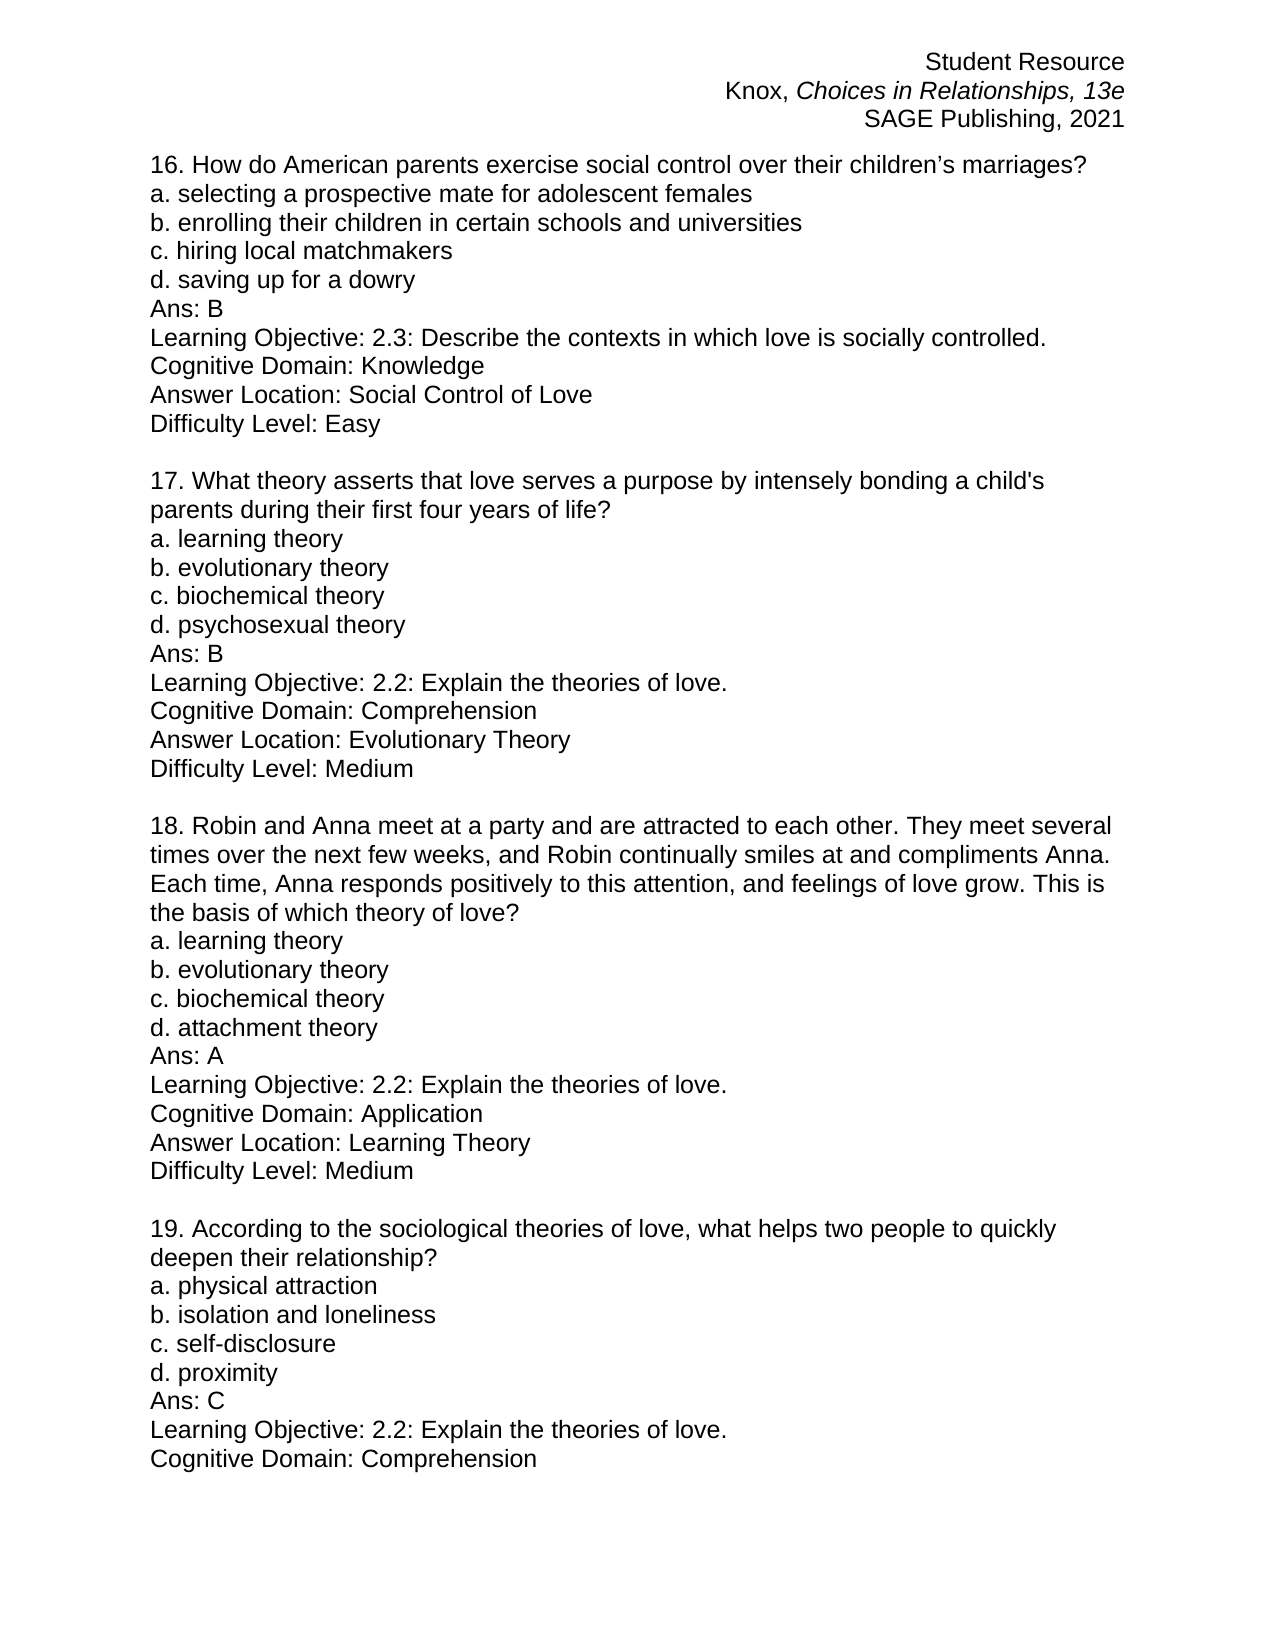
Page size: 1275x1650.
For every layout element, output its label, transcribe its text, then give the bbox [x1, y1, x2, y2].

text Answer Location: Learning Theory [150, 1127, 1125, 1156]
text Cognitive Domain: Knowledge [150, 351, 1125, 380]
text Difficulty Level: Easy [150, 409, 1125, 437]
text b. evolutionary theory [150, 955, 1125, 984]
text d. saving up for a dowry [150, 265, 1125, 294]
text a. selecting a prospective mate for adolescent females [150, 179, 1125, 207]
text Ans: A [150, 1041, 1125, 1070]
text Answer Location: Evolutionary Theory [150, 725, 1125, 754]
text c. biochemical theory [150, 984, 1125, 1012]
text c. hiring local matchmakers [150, 236, 1125, 265]
text Answer Location: Social Control of Love [150, 380, 1125, 409]
text b. isolation and loneliness [150, 1300, 1125, 1329]
text Ans: B [150, 639, 1125, 667]
text Cognitive Domain: Application [150, 1099, 1125, 1127]
text b. enrolling their children in certain schools and universities [150, 207, 1125, 236]
text c. biochemical theory [150, 581, 1125, 610]
text 18. Robin and Anna meet at a party and are attracted to each other. They meet several times over the next few weeks, and Robin continually smiles at and compliments Anna. Each time, Anna responds positively to this attention, and feelings of love grow. This is the basis of which theory of love? [150, 811, 1125, 926]
text d. attachment theory [150, 1012, 1125, 1041]
text Learning Objective: 2.3: Describe the contexts in which love is socially controlled. [150, 322, 1125, 351]
text Cognitive Domain: Comprehension [150, 696, 1125, 725]
text d. psychosexual theory [150, 610, 1125, 639]
text Cognitive Domain: Comprehension [150, 1444, 1125, 1472]
text a. learning theory [150, 524, 1125, 552]
text Learning Objective: 2.2: Explain the theories of love. [150, 667, 1125, 696]
text Difficulty Level: Medium [150, 1156, 1125, 1185]
text c. self-disclosure [150, 1329, 1125, 1357]
text d. proximity [150, 1357, 1125, 1386]
text Learning Objective: 2.2: Explain the theories of love. [150, 1070, 1125, 1099]
text a. physical attraction [150, 1271, 1125, 1300]
text b. evolutionary theory [150, 552, 1125, 581]
text Ans: B [150, 294, 1125, 322]
text Ans: C [150, 1386, 1125, 1415]
text 16. How do American parents exercise social control over their children’s marriages? [150, 150, 1125, 179]
text a. learning theory [150, 926, 1125, 955]
text Difficulty Level: Medium [150, 754, 1125, 782]
text 19. According to the sociological theories of love, what helps two people to quickly deepen their relationship? [150, 1214, 1125, 1271]
text Learning Objective: 2.2: Explain the theories of love. [150, 1415, 1125, 1444]
text 17. What theory asserts that love serves a purpose by intensely bonding a child's parents during their first four years of life? [150, 466, 1125, 524]
